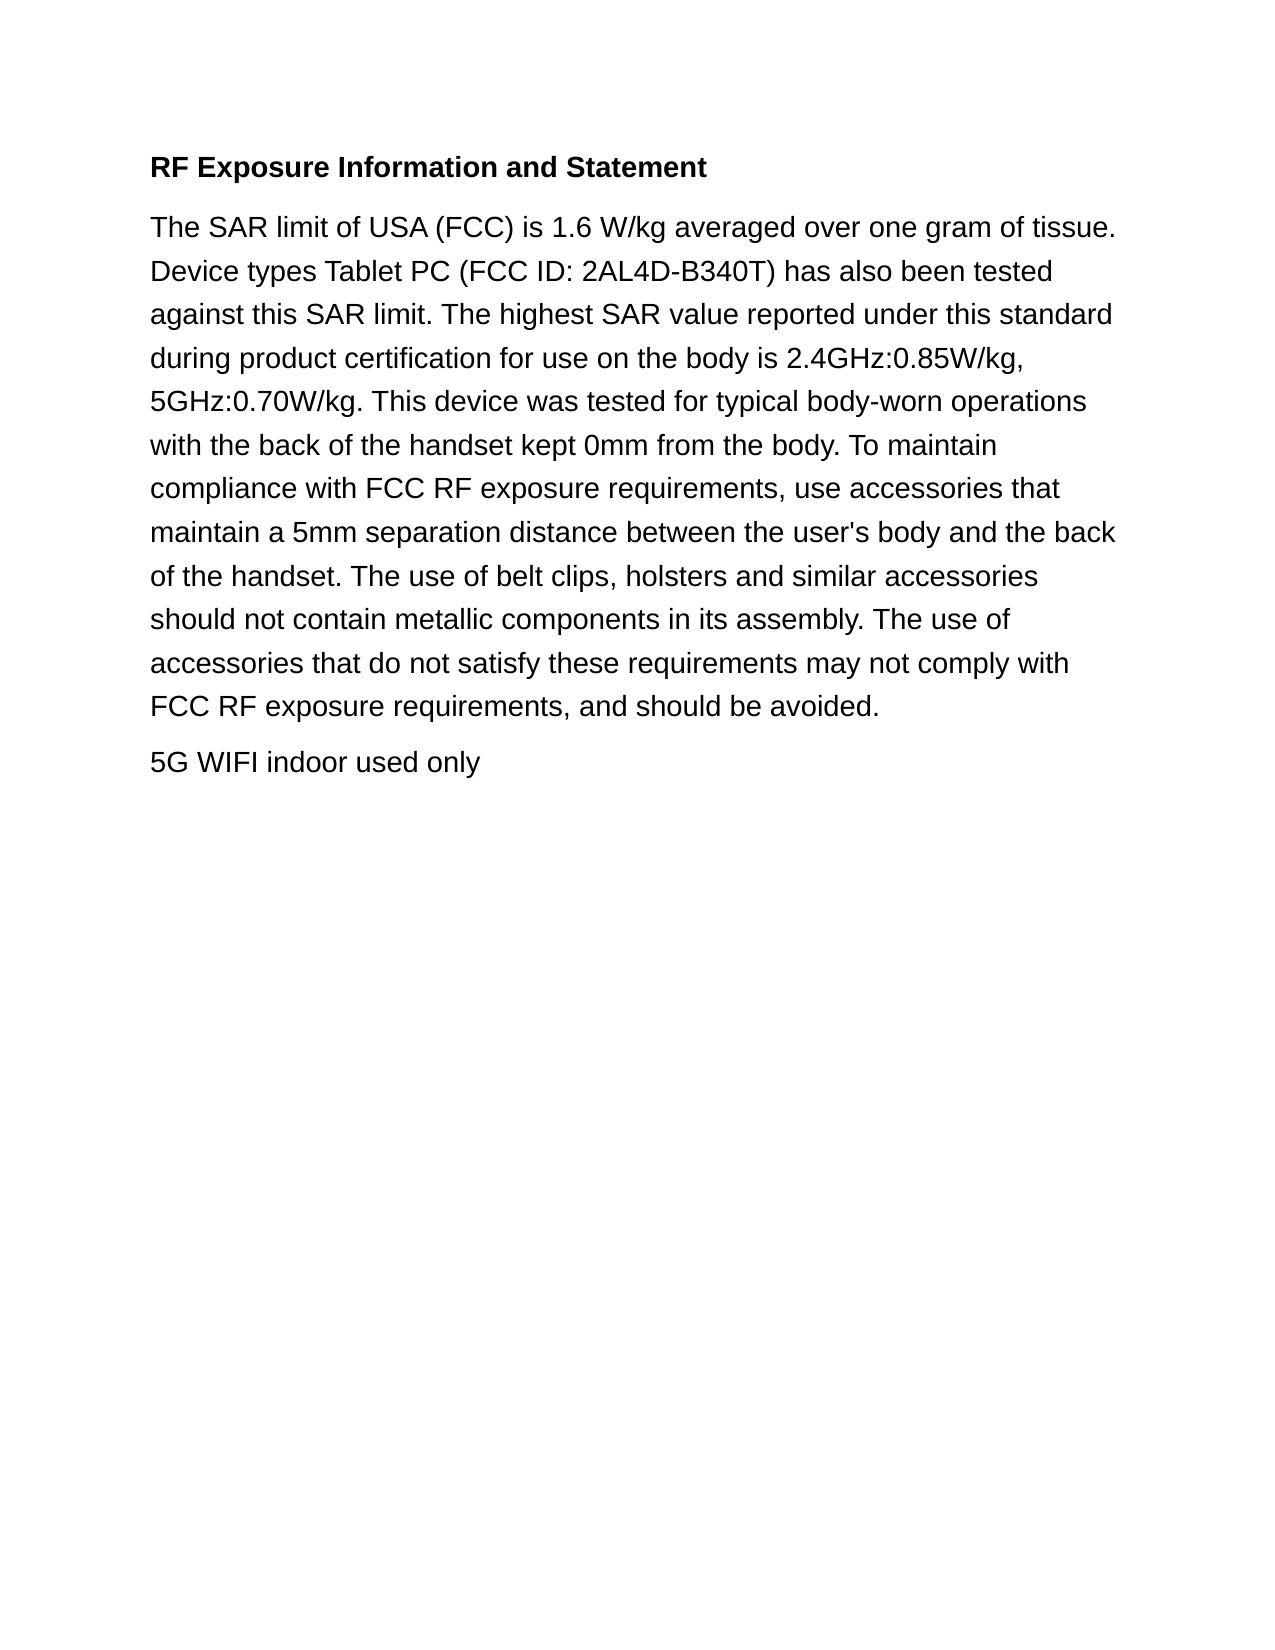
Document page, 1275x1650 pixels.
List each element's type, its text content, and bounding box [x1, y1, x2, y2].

text The SAR limit of USA (FCC) is 1.6 W/kg averaged over one gram of tissue. Device types Tablet PC (FCC ID: 2AL4D-B340T) has also been tested against this SAR limit. The highest SAR value reported under this standard during product certification for use on the body is 2.4GHz:0.85W/kg, 5GHz:0.70W/kg. This device was tested for typical body-worn operations with the back of the handset kept 0mm from the body. To maintain compliance with FCC RF exposure requirements, use accessories that maintain a 5mm separation distance between the user's body and the back of the handset. The use of belt clips, holsters and similar accessories should not contain metallic components in its assembly. The use of accessories that do not satisfy these requirements may not comply with FCC RF exposure requirements, and should be avoided. [150, 210, 1125, 723]
text 5G WIFI indoor used only [150, 745, 1125, 779]
text RF Exposure Information and Statement [150, 150, 1125, 183]
